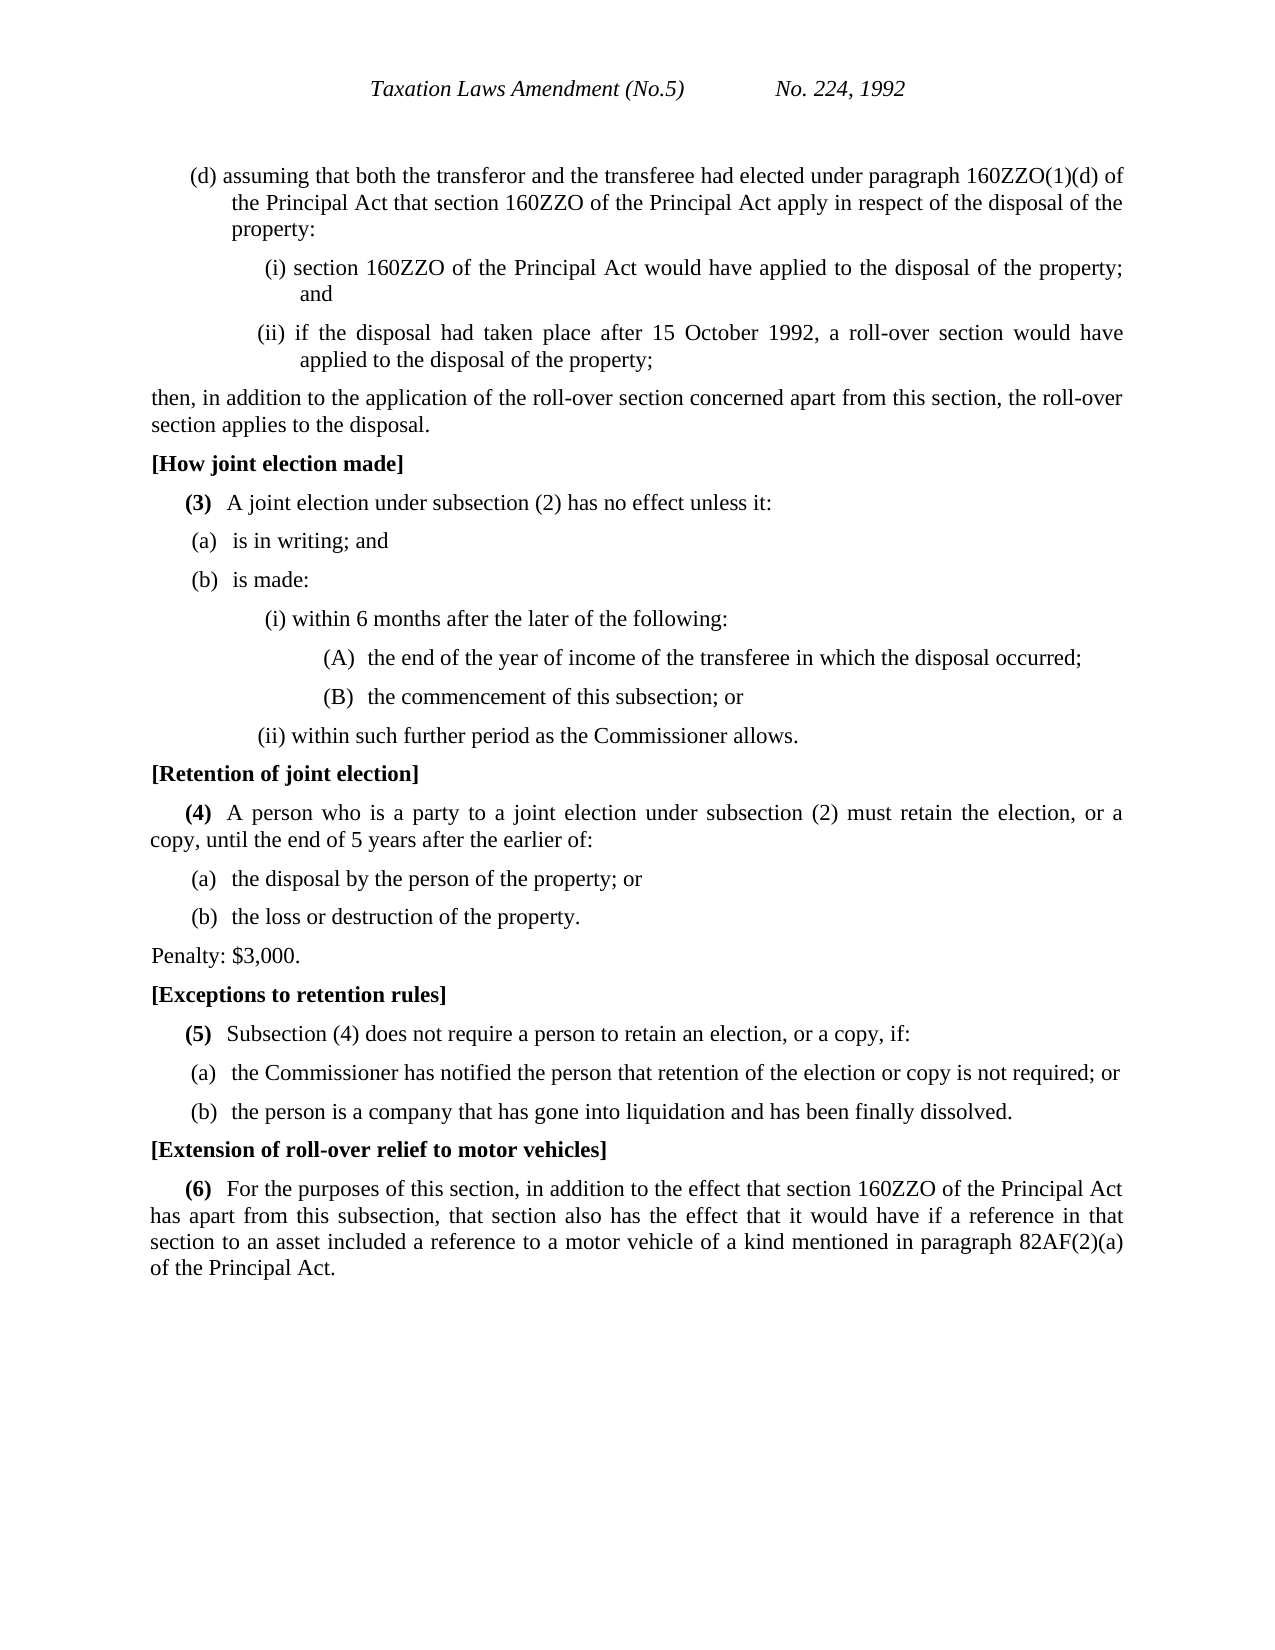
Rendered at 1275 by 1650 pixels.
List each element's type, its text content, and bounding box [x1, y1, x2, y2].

text (d) assuming that both the transferor and the transferee had elected under paragraph 160ZZO(1)(d) of the Principal Act that section 160ZZO of the Principal Act apply in respect of the disposal of the property: [190, 162, 1125, 242]
text [How joint election made] [151, 450, 1125, 476]
list the person is a company that has gone into liquidation and has been finally dissolved. [191, 1098, 1125, 1124]
text (i) within 6 months after the later of the following: [264, 605, 1125, 631]
text Penalty: $3,000. [151, 942, 1125, 969]
list the Commissioner has notified the person that retention of the election or copy is not required; or [191, 1059, 1125, 1085]
list is in writing; and [191, 527, 1125, 554]
text (6) For the purposes of this section, in addition to the effect that section 160ZZO of the Principal Act has apart from this subsection, that section also has the effect that it would have if a reference in that section to an asset included a reference to a motor vehicle of a kind mentioned in paragraph 82AF(2)(a) of the Principal Act. [150, 1175, 1125, 1281]
text (i) section 160ZZO of the Principal Act would have applied to the disposal of the property; and [264, 254, 1125, 307]
list the end of the year of income of the transferee in which the disposal occurred; [323, 644, 1125, 670]
list the loss or destruction of the property. [191, 903, 1125, 930]
text (ii) within such further period as the Commissioner allows. [257, 722, 1125, 748]
list is made: [191, 566, 1125, 593]
text (ii) if the disposal had taken place after 15 October 1992, a roll-over section would have applied to the disposal of the property; [257, 319, 1125, 372]
text [Exceptions to retention rules] [151, 981, 1125, 1007]
text [Extension of roll-over relief to motor vehicles] [151, 1137, 1125, 1163]
text (4) A person who is a party to a joint election under subsection (2) must retain the election, or a copy, until the end of 5 years after the earlier of: [150, 799, 1125, 852]
text (3) A joint election under subsection (2) has no effect unless it: [185, 488, 1125, 515]
list the disposal by the person of the property; or [191, 864, 1125, 891]
text then, in addition to the application of the roll-over section concerned apart from this section, the roll-over section applies to the disposal. [151, 384, 1125, 437]
text (5) Subsection (4) does not require a person to retain an election, or a copy, if: [150, 1020, 1125, 1046]
list the commencement of this subsection; or [323, 683, 1125, 709]
text [Retention of joint election] [151, 761, 1125, 787]
